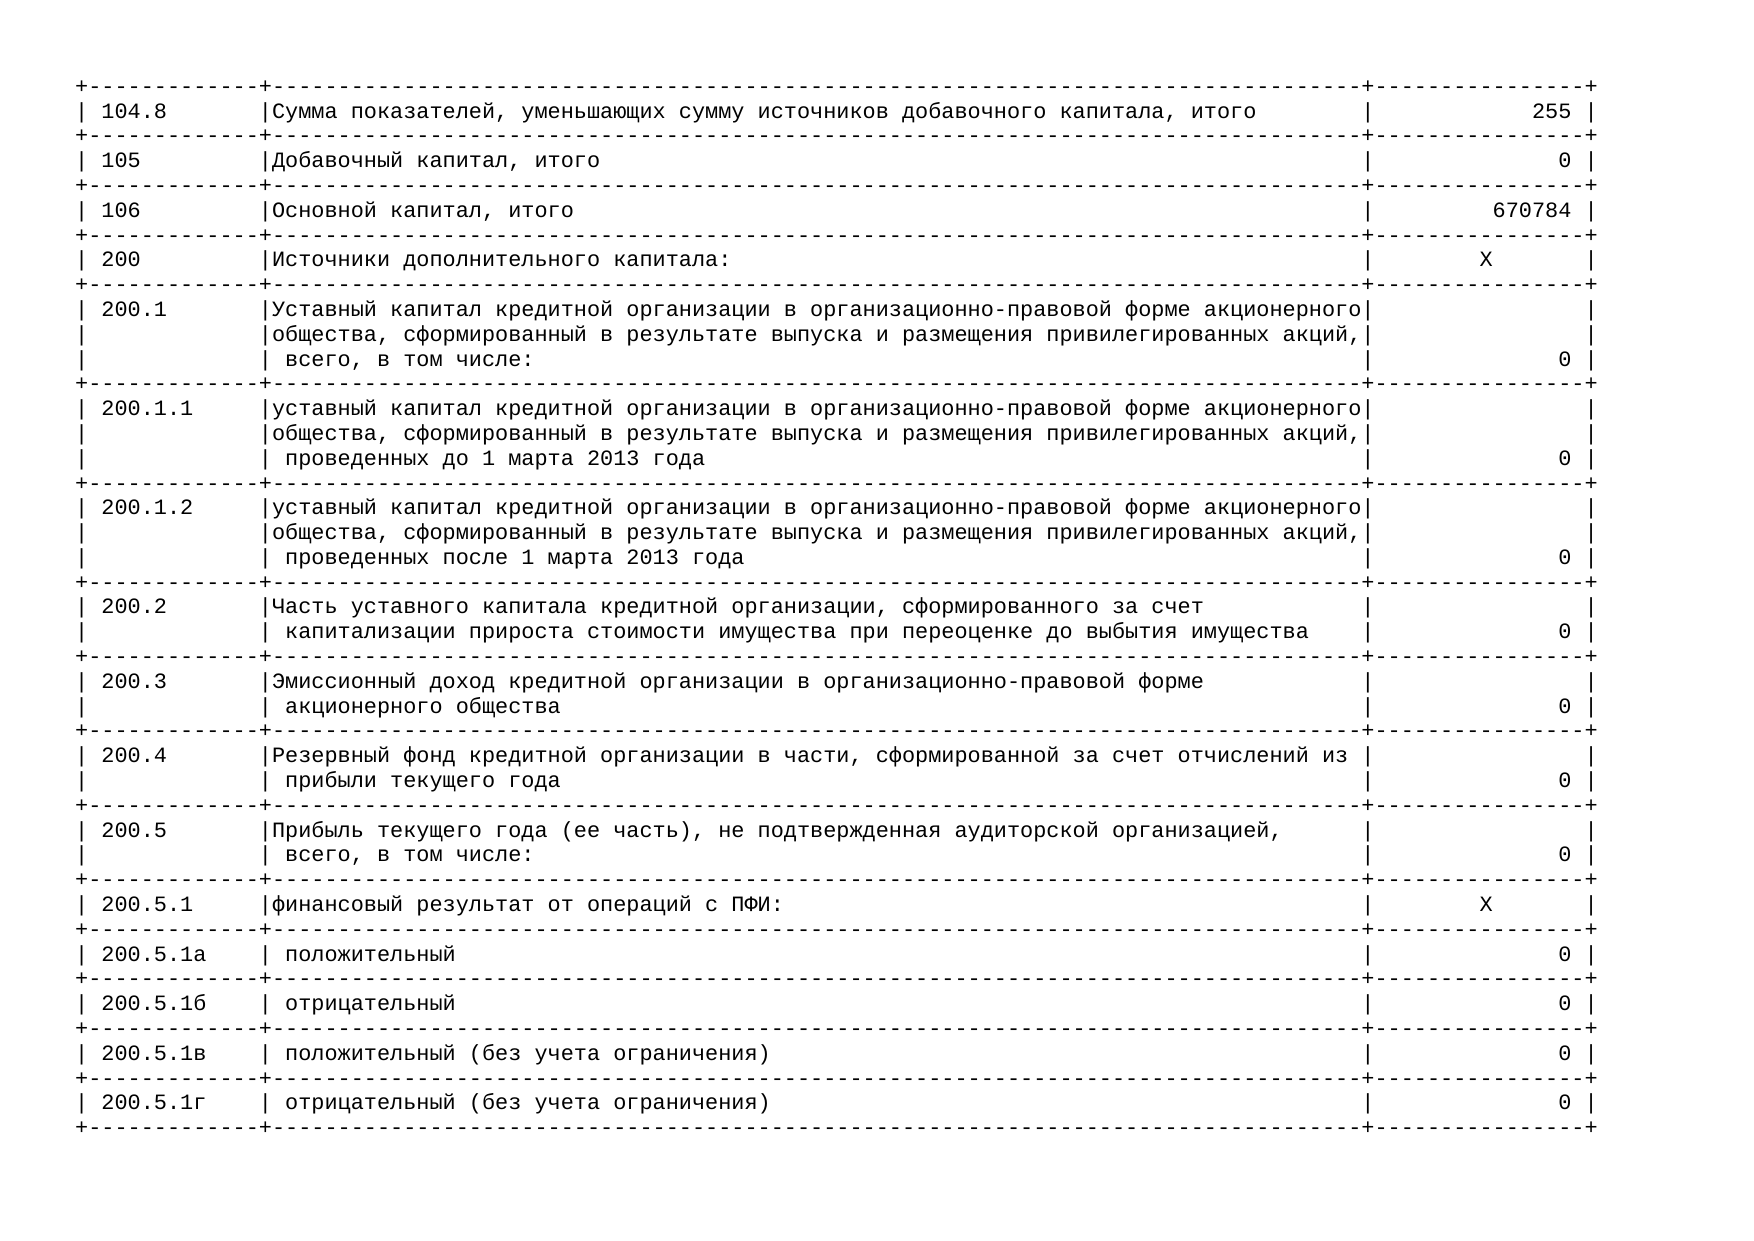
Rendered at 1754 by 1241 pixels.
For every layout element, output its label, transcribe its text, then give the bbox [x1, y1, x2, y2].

text | |общества, сформированный в результате выпуска и размещения привилегированных акций,| | [75, 521, 1679, 546]
text | 200.5.1г | отрицательный (без учета ограничения) | 0 | [75, 1091, 1679, 1116]
text | 104.8 |Сумма показателей, уменьшающих сумму источников добавочного капитала, итого | 255 | [75, 100, 1679, 124]
text | 105 |Добавочный капитал, итого | 0 | [75, 149, 1679, 174]
text +-------------+-----------------------------------------------------------------------------------+----------------+ [75, 1017, 1679, 1042]
text | 200.4 |Резервный фонд кредитной организации в части, сформированной за счет отчислений из | | [75, 744, 1679, 769]
text | 200.2 |Часть уставного капитала кредитной организации, сформированного за счет | | [75, 596, 1679, 620]
text +-------------+-----------------------------------------------------------------------------------+----------------+ [75, 224, 1679, 248]
text | 200 |Источники дополнительного капитала: | Х | [75, 248, 1679, 273]
text | 200.5 |Прибыль текущего года (ее часть), не подтвержденная аудиторской организацией, | | [75, 819, 1679, 843]
text +-------------+-----------------------------------------------------------------------------------+----------------+ [75, 174, 1679, 199]
text +-------------+-----------------------------------------------------------------------------------+----------------+ [75, 124, 1679, 149]
text +-------------+-----------------------------------------------------------------------------------+----------------+ [75, 868, 1679, 893]
text +-------------+-----------------------------------------------------------------------------------+----------------+ [75, 967, 1679, 992]
text +-------------+-----------------------------------------------------------------------------------+----------------+ [75, 372, 1679, 397]
text | 200.3 |Эмиссионный доход кредитной организации в организационно-правовой форме | | [75, 670, 1679, 695]
text +-------------+-----------------------------------------------------------------------------------+----------------+ [75, 918, 1679, 943]
text | |общества, сформированный в результате выпуска и размещения привилегированных акций,| | [75, 323, 1679, 348]
text | 200.5.1б | отрицательный | 0 | [75, 992, 1679, 1017]
text | 200.1 |Уставный капитал кредитной организации в организационно-правовой форме акционерного| | [75, 298, 1679, 323]
text | 200.1.2 |уставный капитал кредитной организации в организационно-правовой форме акционерного| | [75, 496, 1679, 521]
text | 106 |Основной капитал, итого | 670784 | [75, 199, 1679, 224]
text | | всего, в том числе: | 0 | [75, 843, 1679, 868]
text | | прибыли текущего года | 0 | [75, 769, 1679, 794]
text | | акционерного общества | 0 | [75, 695, 1679, 719]
text +-------------+-----------------------------------------------------------------------------------+----------------+ [75, 645, 1679, 670]
text +-------------+-----------------------------------------------------------------------------------+----------------+ [75, 1067, 1679, 1091]
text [75, 1116, 1679, 1141]
text | 200.5.1 |финансовый результат от операций с ПФИ: | Х | [75, 893, 1679, 918]
text +-------------+-----------------------------------------------------------------------------------+----------------+ [75, 472, 1679, 496]
text +-------------+-----------------------------------------------------------------------------------+----------------+ [75, 273, 1679, 298]
text | | проведенных до 1 марта 2013 года | 0 | [75, 447, 1679, 472]
text | | капитализации прироста стоимости имущества при переоценке до выбытия имущества | 0 | [75, 620, 1679, 645]
text | |общества, сформированный в результате выпуска и размещения привилегированных акций,| | [75, 422, 1679, 447]
text | 200.1.1 |уставный капитал кредитной организации в организационно-правовой форме акционерного| | [75, 397, 1679, 422]
text | | всего, в том числе: | 0 | [75, 348, 1679, 372]
text | 200.5.1а | положительный | 0 | [75, 943, 1679, 967]
text +-------------+-----------------------------------------------------------------------------------+----------------+ [75, 719, 1679, 744]
text +-------------+-----------------------------------------------------------------------------------+----------------+ [75, 794, 1679, 819]
text +-------------+-----------------------------------------------------------------------------------+----------------+ [75, 571, 1679, 596]
text | 200.5.1в | положительный (без учета ограничения) | 0 | [75, 1042, 1679, 1067]
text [75, 75, 1679, 100]
text | | проведенных после 1 марта 2013 года | 0 | [75, 546, 1679, 571]
